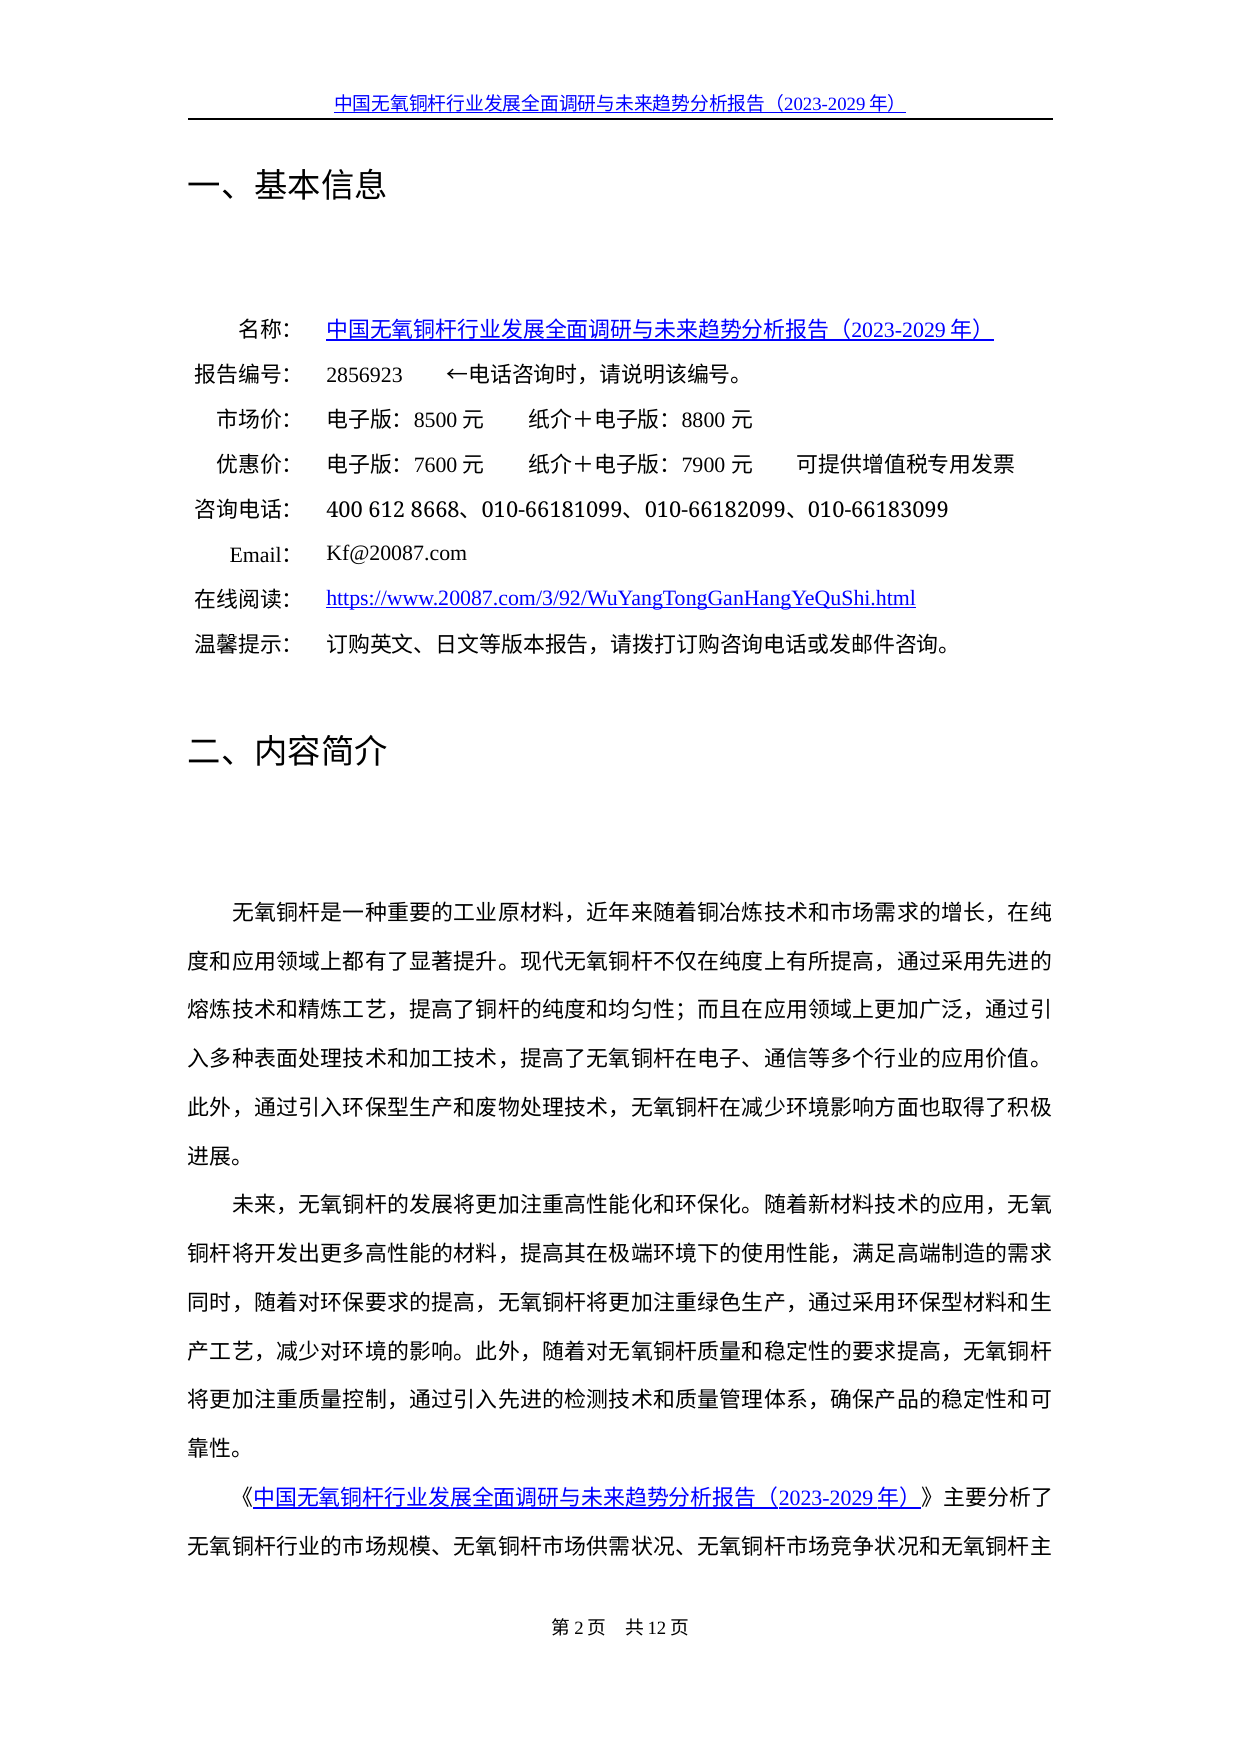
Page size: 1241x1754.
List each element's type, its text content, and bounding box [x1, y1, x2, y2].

table_cell 咨询电话： [167, 492, 315, 537]
table_header 名称： [167, 312, 315, 357]
table_cell 报告编号： [167, 357, 315, 402]
table_cell 在线阅读： [167, 582, 315, 627]
table_cell 优惠价： [167, 447, 315, 492]
table_cell 市场价： [167, 402, 315, 447]
title 二、内容简介 [187, 717, 1053, 782]
table_cell Kf@20087.com [315, 537, 1073, 582]
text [187, 894, 1053, 1561]
table_cell Email： [167, 537, 315, 582]
title 一、基本信息 [187, 150, 1053, 215]
table_cell 400 612 8668、010-66181099、010-66182099、010-66183099 [315, 492, 1073, 537]
table_cell 订购英文、日文等版本报告，请拨打订购咨询电话或发邮件咨询。 [315, 627, 1073, 672]
table_header 中国无氧铜杆行业发展全面调研与未来趋势分析报告（2023-2029年） [315, 312, 1073, 357]
table_cell 电子版：7600 元 纸介＋电子版：7900 元 可提供增值税专用发票 [315, 447, 1073, 492]
table_cell 温馨提示： [167, 627, 315, 672]
table_cell 2856923 ←电话咨询时，请说明该编号。 [315, 357, 1073, 402]
table_cell 电子版：8500 元 纸介＋电子版：8800 元 [315, 402, 1073, 447]
table_cell [315, 582, 1073, 627]
